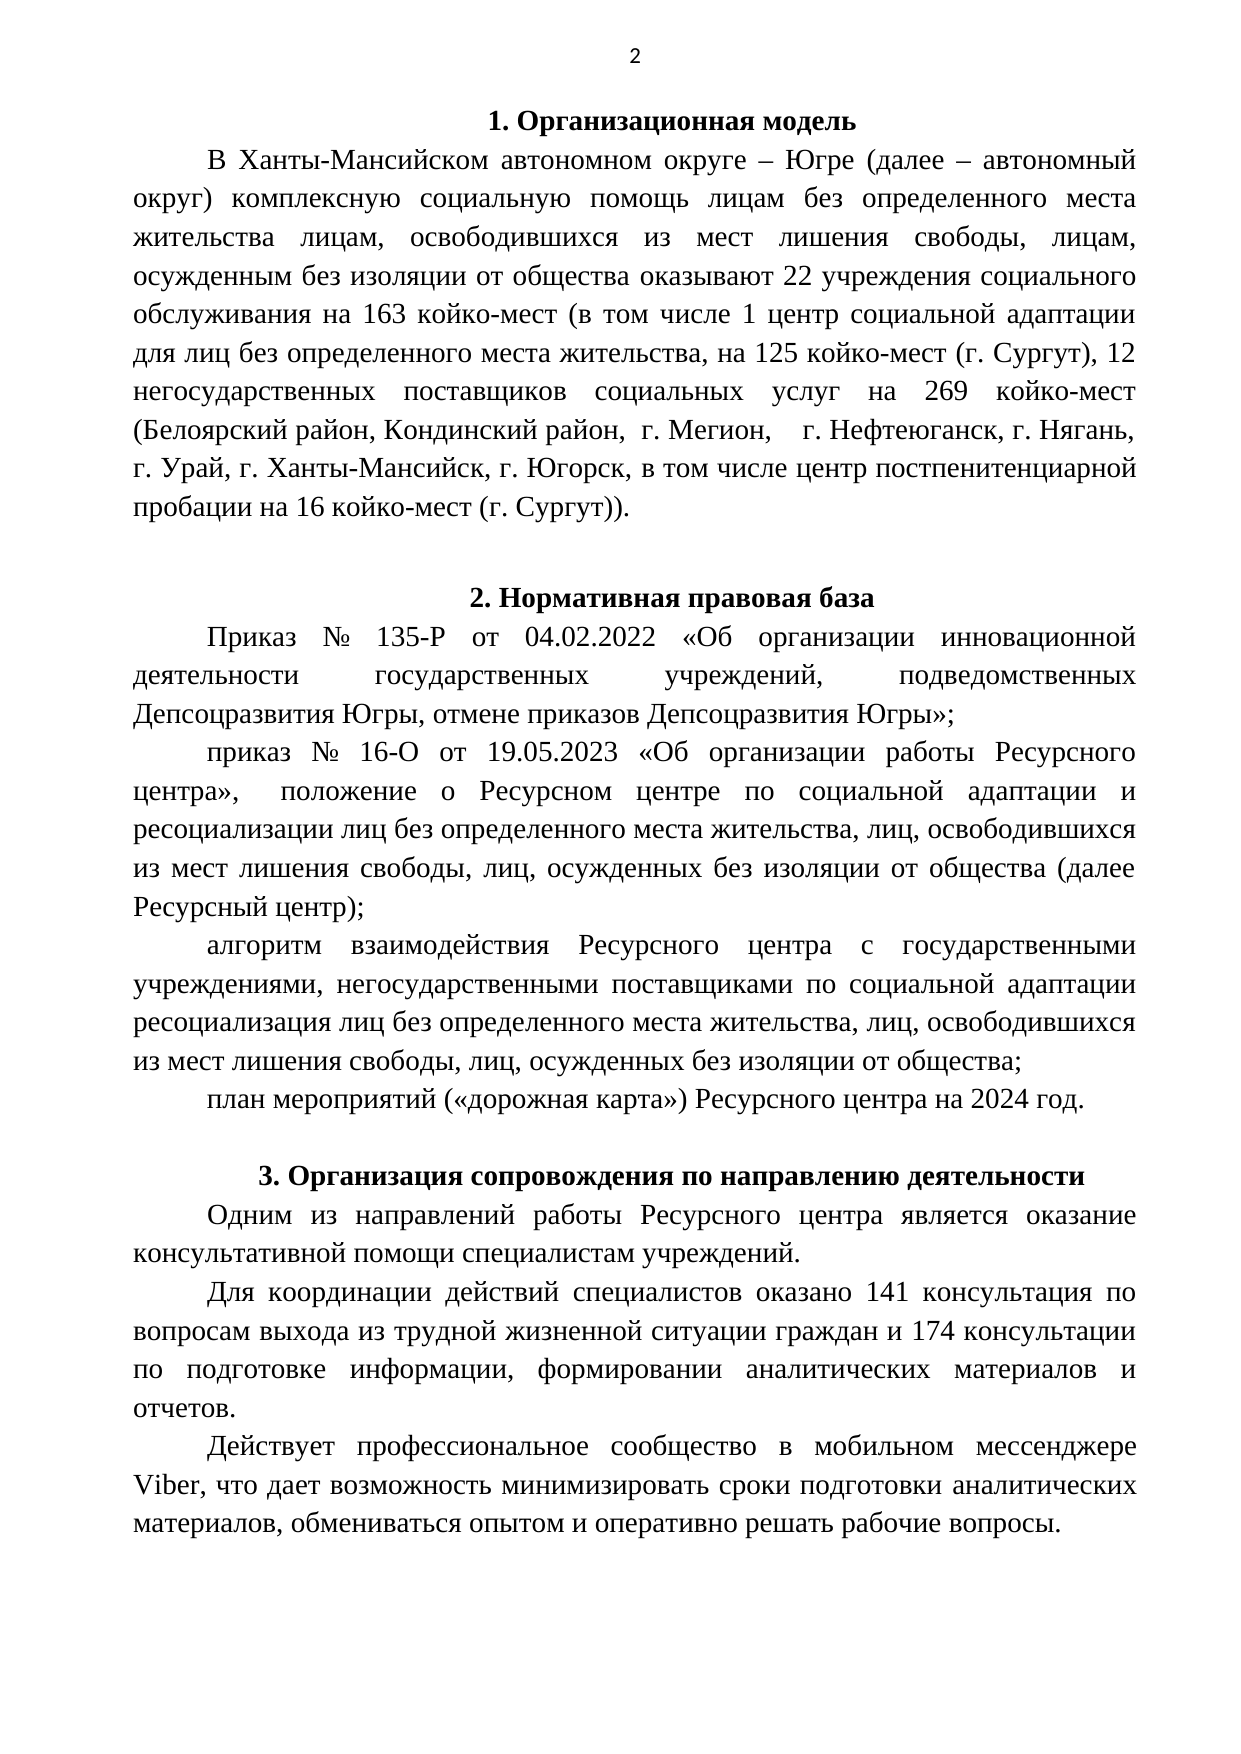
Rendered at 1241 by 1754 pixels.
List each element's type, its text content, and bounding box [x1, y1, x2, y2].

text 2. Нормативная правовая база [133, 580, 1137, 614]
text Для координации действий специалистов оказано 141 консультация по вопросам выхода из трудной жизненной ситуации граждан и 174 консультации по подготовке информации, формировании аналитических материалов и отчетов. [133, 1274, 1137, 1423]
text план мероприятий («дорожная карта») Ресурсного центра на 2024 год. [133, 1081, 1137, 1115]
text Приказ № 135-Р от 04.02.2022 «Об организации инновационной деятельности государственных учреждений, подведомственных Депсоцразвития Югры, отмене приказов Депсоцразвития Югры»; [133, 619, 1137, 729]
text алгоритм взаимодействия Ресурсного центра с государственными учреждениями, негосударственными поставщиками по социальной адаптации ресоциализация лиц без определенного места жительства, лиц, освободившихся из мест лишения свободы, лиц, осужденных без изоляции от общества; [133, 927, 1137, 1076]
text 1. Организационная модель [133, 103, 1137, 137]
text Действует профессиональное сообщество в мобильном мессенджере Viber, что дает возможность минимизировать сроки подготовки аналитических материалов, обмениваться опытом и оперативно решать рабочие вопросы. [133, 1428, 1137, 1539]
text приказ № 16-О от 19.05.2023 «Об организации работы Ресурсного центра», положение о Ресурсном центре по социальной адаптации и ресоциализации лиц без определенного места жительства, лиц, освободившихся из мест лишения свободы, лиц, осужденных без изоляции от общества (далее Ресурсный центр); [133, 734, 1137, 922]
text 3. Организация сопровождения по направлению деятельности [133, 1158, 1137, 1192]
text В Ханты-Мансийском автономном округе – Югре (далее – автономный округ) комплексную социальную помощь лицам без определенного места жительства лицам, освободившихся из мест лишения свободы, лицам, осужденным без изоляции от общества оказывают 22 учреждения социального обслуживания на 163 койко-мест (в том числе 1 центр социальной адаптации для лиц без определенного места жительства, на 125 койко-мест (г. Сургут), 12 негосударственных поставщиков социальных услуг на 269 койко-мест (Белоярский район, Кондинский район, г. Мегион, г. Нефтеюганск, г. Нягань, г. Урай, г. Ханты-Мансийск, г. Югорск, в том числе центр постпенитенциарной пробации на 16 койко-мест (г. Сургут)). [133, 142, 1137, 522]
text Одним из направлений работы Ресурсного центра является оказание консультативной помощи специалистам учреждений. [133, 1197, 1137, 1269]
